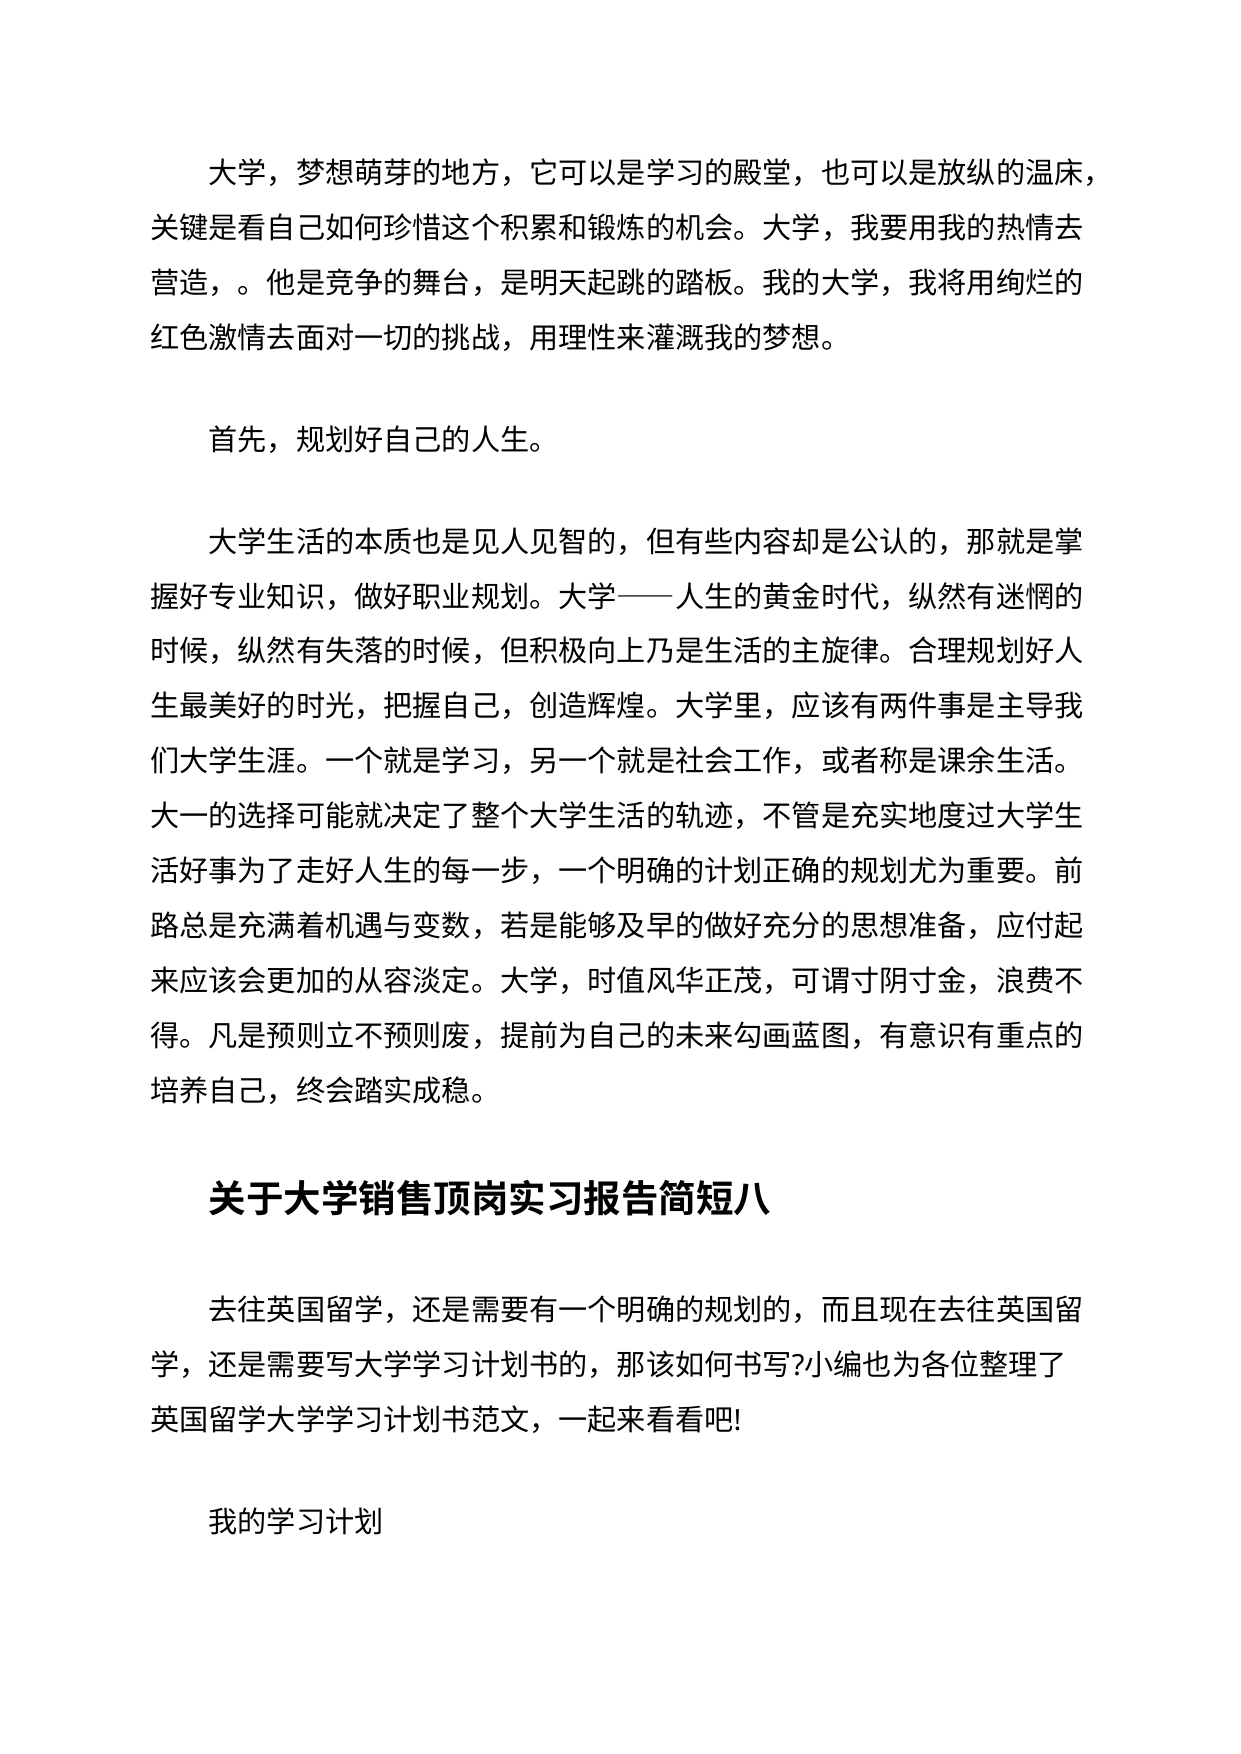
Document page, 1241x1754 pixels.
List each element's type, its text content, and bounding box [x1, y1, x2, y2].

text 去往英国留学，还是需要有一个明确的规划的，而且现在去往英国留学，还是需要写大学学习计划书的，那该如何书写?小编也为各位整理了英国留学大学学习计划书范文，一起来看看吧! [150, 1286, 1090, 1439]
text 大学生活的本质也是见人见智的，但有些内容却是公认的，那就是掌握好专业知识，做好职业规划。大学——人生的黄金时代，纵然有迷惘的时候，纵然有失落的时候，但积极向上乃是生活的主旋律。合理规划好人生最美好的时光，把握自己，创造辉煌。大学里，应该有两件事是主导我们大学生涯。一个就是学习，另一个就是社会工作，或者称是课余生活。大一的选择可能就决定了整个大学生活的轨迹，不管是充实地度过大学生活好事为了走好人生的每一步，一个明确的计划正确的规划尤为重要。前路总是充满着机遇与变数，若是能够及早的做好充分的思想准备，应付起来应该会更加的从容淡定。大学，时值风华正茂，可谓寸阴寸金，浪费不得。凡是预则立不预则废，提前为自己的未来勾画蓝图，有意识有重点的培养自己，终会踏实成稳。 [150, 518, 1090, 1109]
text 我的学习计划 [150, 1498, 1090, 1541]
text 大学，梦想萌芽的地方，它可以是学习的殿堂，也可以是放纵的温床，关键是看自己如何珍惜这个积累和锻炼的机会。大学，我要用我的热情去营造，。他是竞争的舞台，是明天起跳的踏板。我的大学，我将用绚烂的红色激情去面对一切的挑战，用理性来灌溉我的梦想。 [150, 150, 1090, 357]
text 首先，规划好自己的人生。 [150, 416, 1090, 459]
text 关于大学销售顶岗实习报告简短八 [150, 1169, 1090, 1223]
